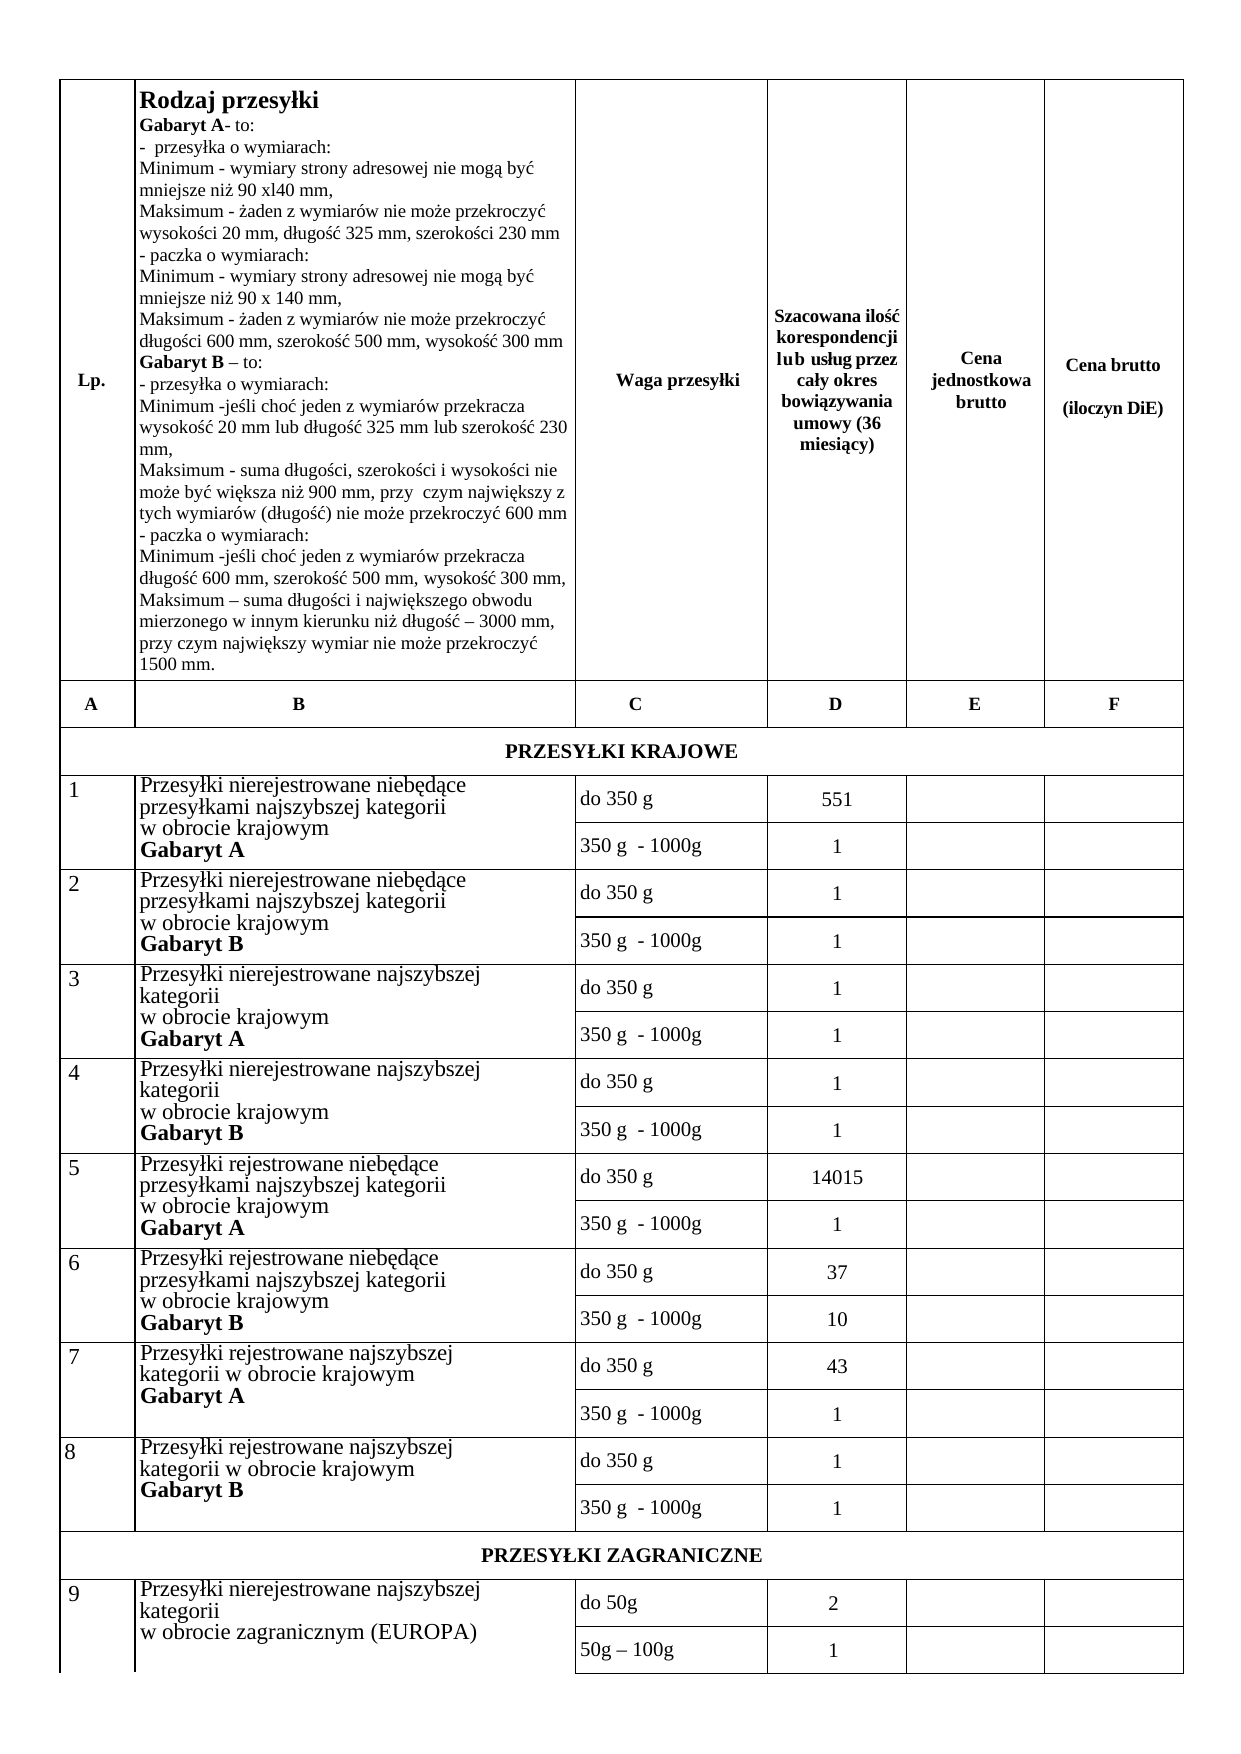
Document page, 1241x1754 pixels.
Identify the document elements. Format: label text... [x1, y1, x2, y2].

table_cell PRZESYŁKI ZAGRANICZNE [61, 1532, 1183, 1578]
table_cell Przesyłki rejestrowane najszybszej kategorii w obrocie krajowym Gabaryt A [136, 1343, 575, 1437]
table_cell 350 g - 1000g [576, 1485, 767, 1531]
table_cell C [576, 681, 767, 727]
table_cell PRZESYŁKI KRAJOWE [61, 728, 1183, 774]
table_cell 350 g - 1000g [576, 1390, 767, 1437]
table_cell Przesyłki rejestrowane niebędące przesyłkami najszybszej kategorii w obrocie krajowym Gabaryt A [136, 1154, 575, 1247]
table_cell [1045, 1107, 1183, 1153]
table_cell do 350 g [576, 870, 767, 916]
table_cell [1045, 1580, 1183, 1626]
table_cell Przesyłki nierejestrowane niebędące przesyłkami najszybszej kategorii w obrocie krajowym Gabaryt A [136, 776, 575, 869]
table_cell [907, 918, 1044, 964]
table_cell 350 g - 1000g [576, 1107, 767, 1153]
table_cell 10 [768, 1296, 906, 1342]
table_cell 37 [768, 1249, 906, 1295]
table_cell 1 [768, 1485, 906, 1531]
table_cell 6 [61, 1249, 134, 1342]
table_header Cena brutto (iloczyn DiE) [1045, 80, 1183, 680]
table_cell [907, 1296, 1044, 1342]
table_cell [1045, 1059, 1183, 1106]
table_cell 350 g - 1000g [576, 823, 767, 869]
table_cell 350 g - 1000g [576, 1296, 767, 1342]
table_header Lp. [61, 80, 134, 680]
table_cell F [1045, 681, 1183, 727]
table_cell 350 g - 1000g [576, 1201, 767, 1247]
table_cell 1 [61, 776, 134, 869]
table_cell 3 [61, 965, 134, 1058]
table_cell [907, 1107, 1044, 1153]
table_cell [1045, 918, 1183, 964]
table_cell do 350 g [576, 776, 767, 822]
table_cell [907, 870, 1044, 916]
table_cell 2 [61, 870, 134, 964]
table_cell Przesyłki nierejestrowane najszybszej kategorii w obrocie krajowym Gabaryt B [136, 1059, 575, 1153]
table_cell [1045, 823, 1183, 869]
table_header Rodzaj przesyłki Gabaryt A- to: - przesyłka o wymiarach: Minimum - wymiary strony adresowej nie mogą być mniejsze niż 90 xl40 mm, Maksimum - żaden z wymiarów nie może przekroczyć wysokości 20 mm, długość 325 mm, szerokości 230 mm - paczka o wymiarach: Minimum - wymiary strony adresowej nie mogą być mniejsze niż 90 x 140 mm, Maksimum - żaden z wymiarów nie może przekroczyć długości 600 mm, szerokość 500 mm, wysokość 300 mm Gabaryt B – to: - przesyłka o wymiarach: Minimum -jeśli choć jeden z wymiarów przekracza wysokość 20 mm lub długość 325 mm lub szerokość 230 mm, Maksimum - suma długości, szerokości i wysokości nie może być większa niż 900 mm, przy czym największy z tych wymiarów (długość) nie może przekroczyć 600 mm - paczka o wymiarach: Minimum -jeśli choć jeden z wymiarów przekracza długość 600 mm, szerokość 500 mm, wysokość 300 mm, Maksimum – suma długości i największego obwodu mierzonego w innym kierunku niż długość – 3000 mm, przy czym największy wymiar nie może przekroczyć 1500 mm. [136, 80, 575, 680]
table_cell [907, 1580, 1044, 1626]
table_cell [907, 1012, 1044, 1058]
table_cell 1 [768, 870, 906, 916]
table_cell [1045, 1296, 1183, 1342]
table_cell 9 [61, 1580, 135, 1673]
table_cell [907, 1390, 1044, 1437]
table_cell [907, 1249, 1044, 1295]
table_header Cena jednostkowa brutto [907, 80, 1044, 680]
table_header Szacowana ilość korespondencji lub usług przez cały okres bowiązywania umowy (36 miesiący) [768, 80, 906, 680]
table_cell 1 [768, 1390, 906, 1437]
table_cell 8 [61, 1438, 134, 1531]
table_cell E [907, 681, 1044, 727]
table_cell [1045, 1627, 1183, 1673]
table_cell B [136, 681, 575, 727]
table_cell [907, 1343, 1044, 1389]
table_cell [1045, 1201, 1183, 1247]
table_cell 2 [768, 1580, 906, 1626]
table_cell 1 [768, 1107, 906, 1153]
table_cell A [61, 681, 134, 727]
table_cell [1045, 1154, 1183, 1200]
table_cell 1 [768, 1012, 906, 1058]
table_cell Przesyłki nierejestrowane niebędące przesyłkami najszybszej kategorii w obrocie krajowym Gabaryt B [136, 870, 575, 964]
table_cell [1045, 1343, 1183, 1389]
table_cell Przesyłki nierejestrowane najszybszej kategorii w obrocie zagranicznym (EUROPA) [135, 1580, 575, 1673]
table_cell 1 [768, 1627, 906, 1673]
table_cell 4 [61, 1059, 134, 1153]
table_cell [907, 965, 1044, 1011]
table_cell 14015 [768, 1154, 906, 1200]
table_cell [1045, 870, 1183, 916]
table_cell [907, 776, 1044, 822]
table_cell [1045, 965, 1183, 1011]
table_cell [1045, 1012, 1183, 1058]
table_cell do 350 g [576, 965, 767, 1011]
table_header Waga przesyłki [576, 80, 767, 680]
table_cell [907, 1438, 1044, 1484]
table_cell do 350 g [576, 1154, 767, 1200]
table_cell 7 [61, 1343, 134, 1437]
table_cell [907, 1485, 1044, 1531]
table_cell D [768, 681, 906, 727]
table_cell do 350 g [576, 1343, 767, 1389]
table_cell [1045, 1249, 1183, 1295]
table_cell [1045, 776, 1183, 822]
table_cell [907, 1154, 1044, 1200]
table_cell 43 [768, 1343, 906, 1389]
table_cell Przesyłki nierejestrowane najszybszej kategorii w obrocie krajowym Gabaryt A [136, 965, 575, 1058]
table_cell 1 [768, 823, 906, 869]
table_cell do 350 g [576, 1249, 767, 1295]
table_cell 551 [768, 776, 906, 822]
table_cell do 350 g [576, 1059, 767, 1106]
table_cell 1 [768, 1438, 906, 1484]
table_cell [907, 1059, 1044, 1106]
table_cell 1 [768, 1059, 906, 1106]
table_cell 350 g - 1000g [576, 1012, 767, 1058]
table_cell do 50g [576, 1580, 767, 1626]
table_cell [1045, 1485, 1183, 1531]
table_cell Przesyłki rejestrowane niebędące przesyłkami najszybszej kategorii w obrocie krajowym Gabaryt B [136, 1249, 575, 1342]
table_cell 1 [768, 1201, 906, 1247]
table_cell [907, 823, 1044, 869]
table_cell 1 [768, 965, 906, 1011]
table_cell do 350 g [576, 1438, 767, 1484]
table_cell [907, 1627, 1044, 1673]
table_cell [907, 1201, 1044, 1247]
table_cell 350 g - 1000g [576, 918, 767, 964]
table_cell 1 [768, 918, 906, 964]
table_cell 50g – 100g [576, 1627, 767, 1673]
table_cell [1045, 1390, 1183, 1437]
table_cell [1045, 1438, 1183, 1484]
table_cell Przesyłki rejestrowane najszybszej kategorii w obrocie krajowym Gabaryt B [136, 1438, 575, 1531]
table_cell 5 [61, 1154, 134, 1247]
